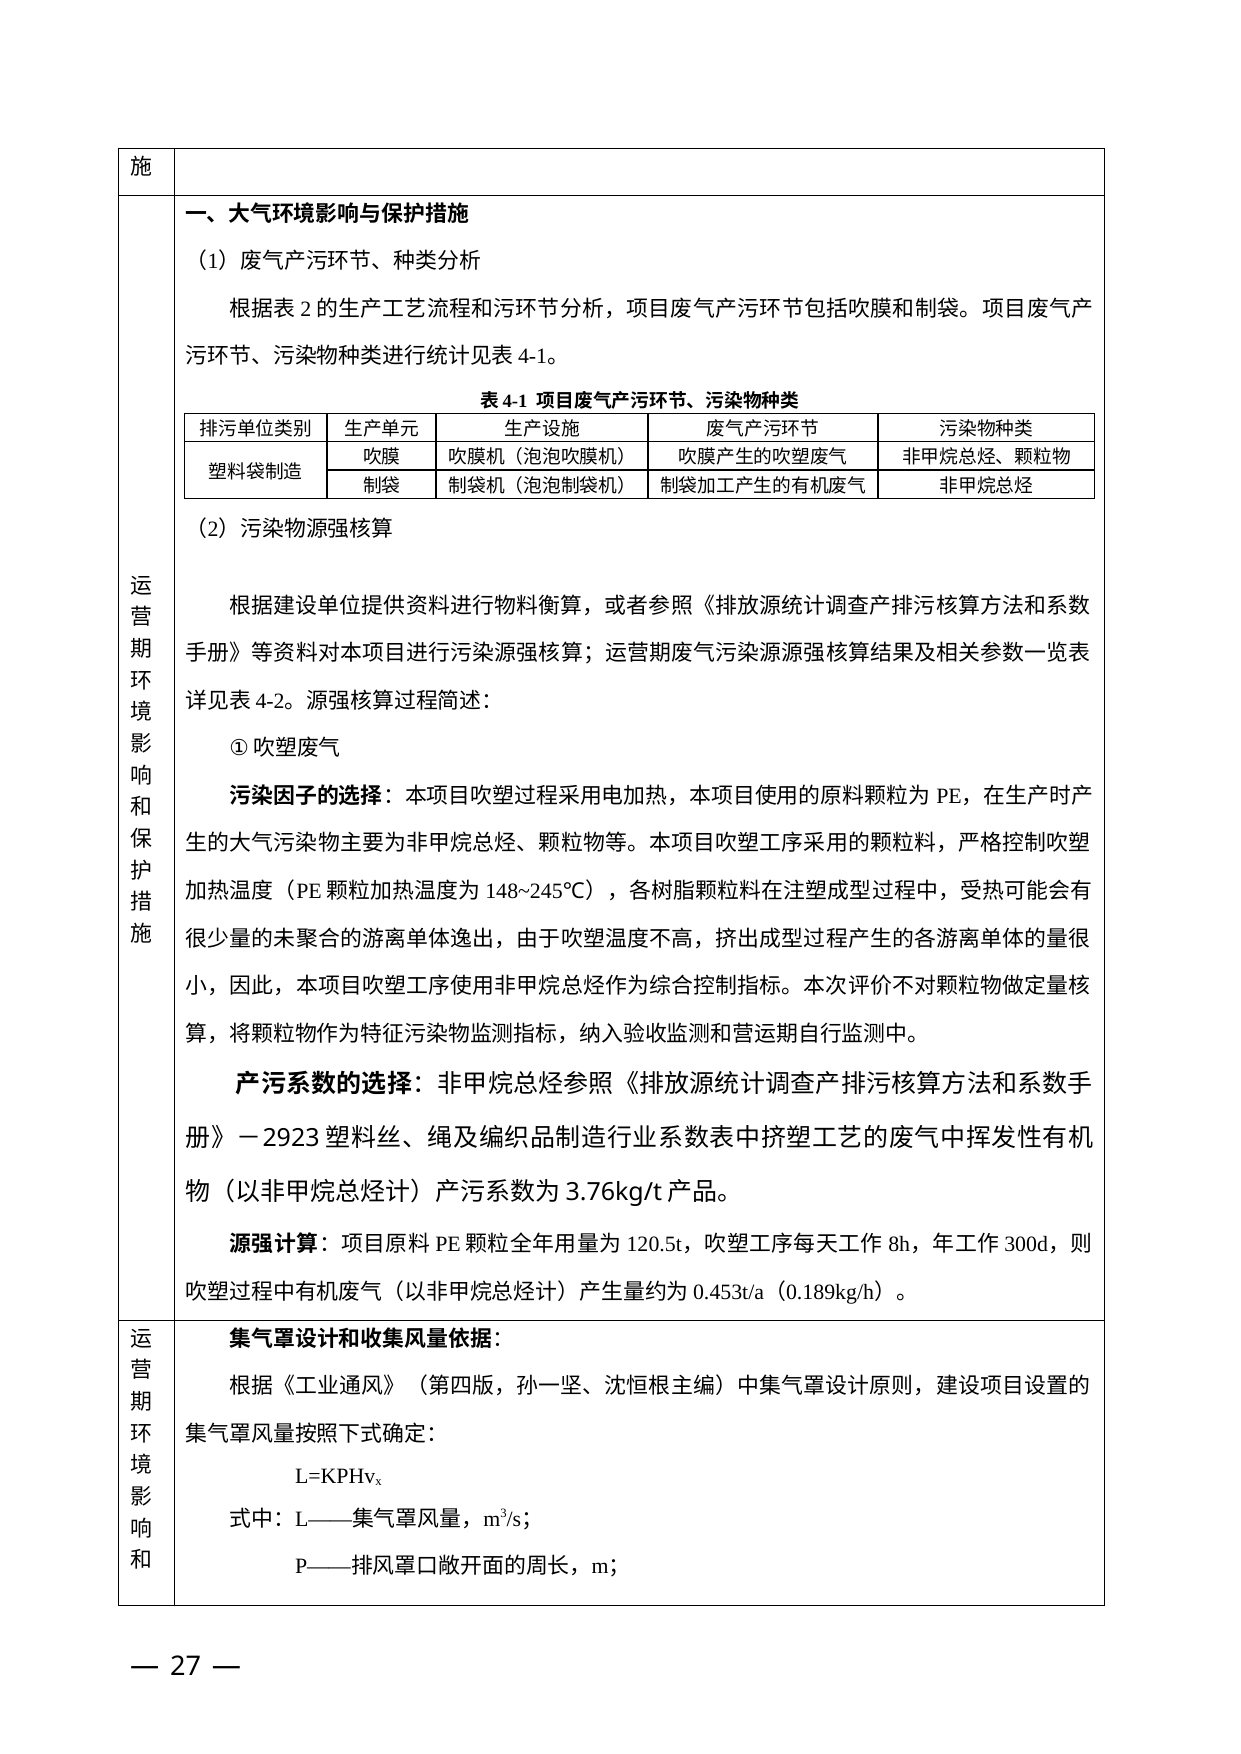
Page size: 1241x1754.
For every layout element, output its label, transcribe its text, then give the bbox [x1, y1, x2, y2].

table_cell 运营 期环 境影 响和 保护 措施 [119, 196, 174, 1319]
table_cell 一、大气环境影响与保护措施 （1）废气产污环节、种类分析 根据表2的生产工艺流程和污环节分析，项目废气产污环节包括吹膜和制袋。项目废气产污环节、污染物种类进行统计见表4-1。 表4-1 项目废气产污环节、污染物种类 （2）污染物源强核算 根据建设单位提供资料进行物料衡算，或者参照《排放源统计调查产排污核算方法和系数手册》等资料对本项目进行污染源强核算；运营期废气污染源源强核算结果及相关参数一览表详见表4-2。源强核算过程简述： ①吹塑废气 污染因子的选择：本项目吹塑过程采用电加热，本项目使用的原料颗粒为PE，在生产时产生的大气污染物主要为非甲烷总烃、颗粒物等。本项目吹塑工序采用的颗粒料，严格控制吹塑加热温度（PE颗粒加热温度为148~245℃），各树脂颗粒料在注塑成型过程中，受热可能会有很少量的未聚合的游离单体逸出，由于吹塑温度不高，挤出成型过程产生的各游离单体的量很小，因此，本项目吹塑工序使用非甲烷总烃作为综合控制指标。本次评价不对颗粒物做定量核算，将颗粒物作为特征污染物监测指标，纳入验收监测和营运期自行监测中。 产污系数的选择：非甲烷总烃参照《排放源统计调查产排污核算方法和系数手册》－2923塑料丝、绳及编织品制造行业系数表中挤塑工艺的废气中挥发性有机物（以非甲烷总烃计）产污系数为3.76kg/t产品。 源强计算：项目原料PE颗粒全年用量为120.5t，吹塑工序每天工作8h，年工作300d，则吹塑过程中有机废气（以非甲烷总烃计）产生量约为0.453t/a（0.189kg/h）。 [175, 196, 1104, 1319]
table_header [175, 149, 1104, 195]
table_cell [175, 1321, 1104, 1605]
table_header 施工 期环 境保 护措 施 [119, 149, 174, 195]
table_cell 运营 期环 境影 响和 保护 措施 [119, 1321, 174, 1605]
